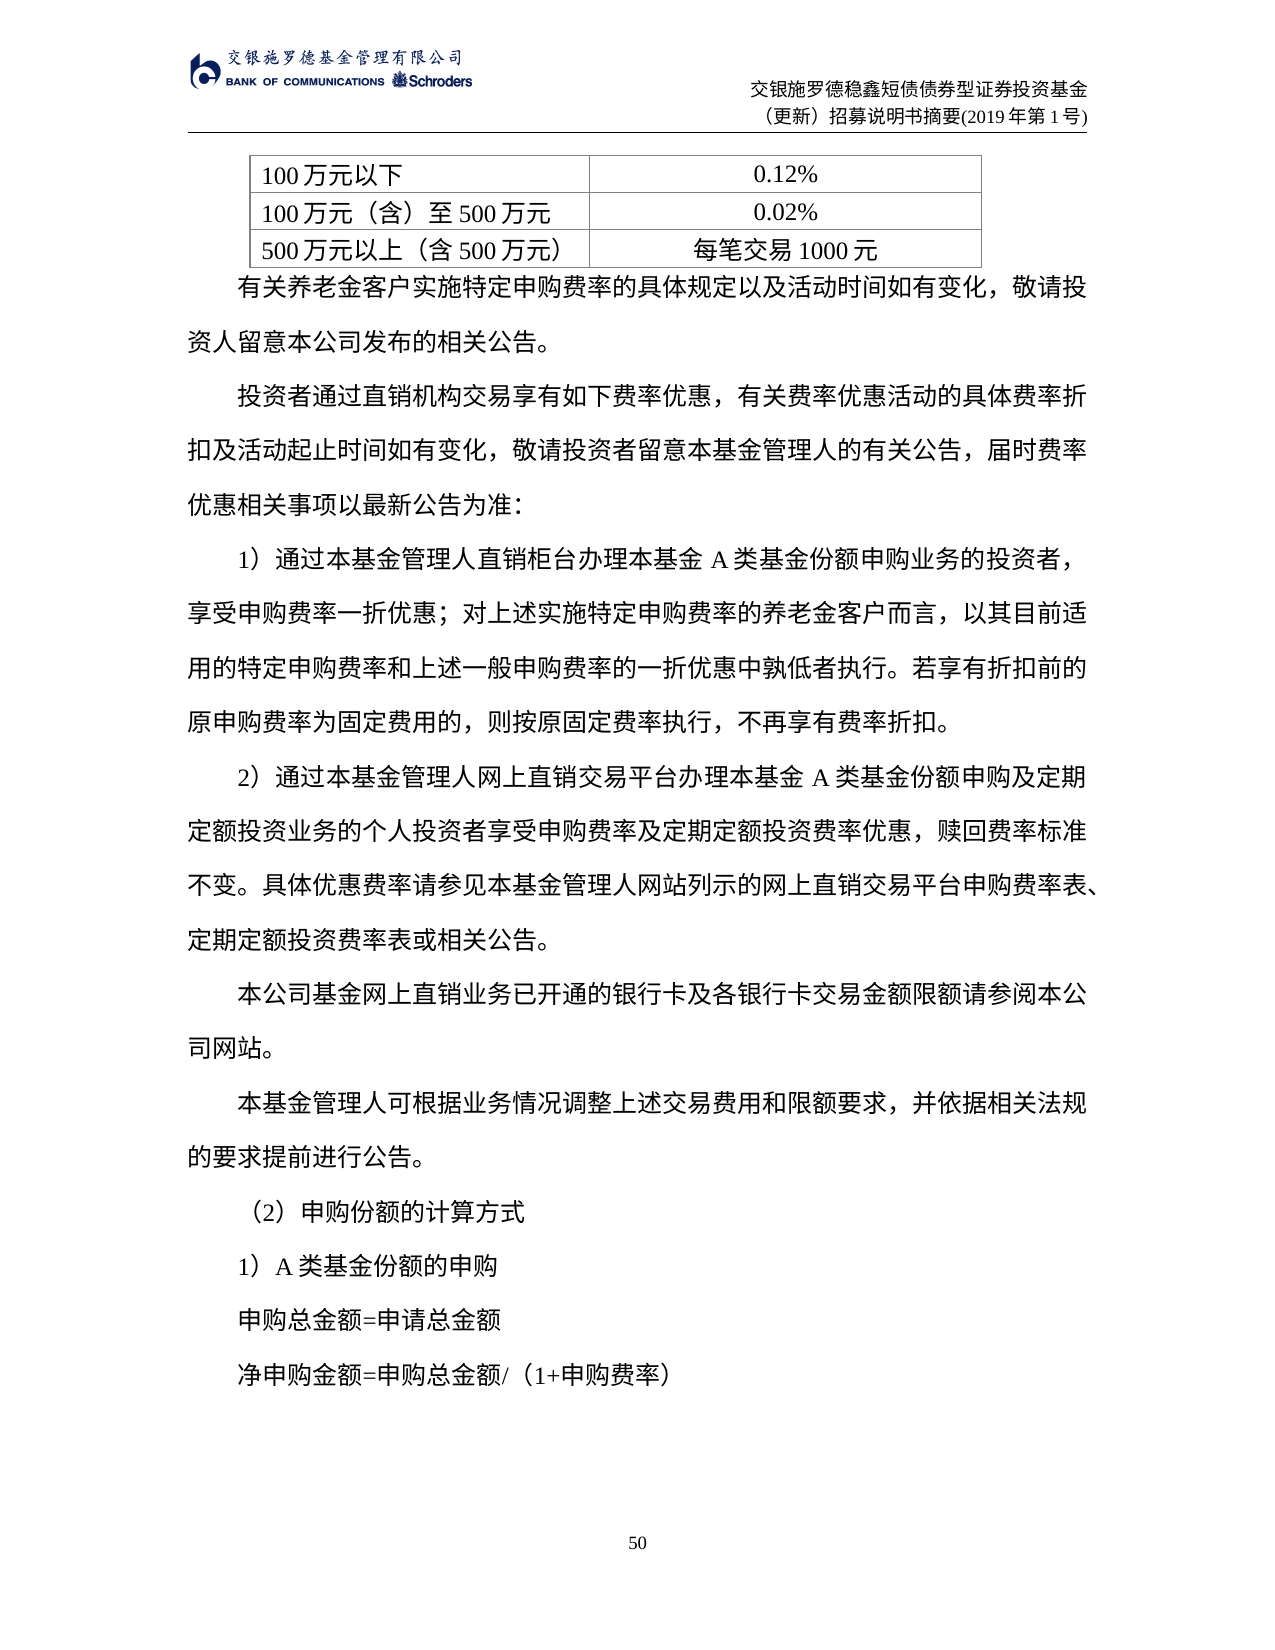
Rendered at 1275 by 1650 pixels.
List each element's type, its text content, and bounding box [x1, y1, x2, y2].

table_cell 500万元以上（含500万元） [251, 230, 589, 267]
text 本基金管理人可根据业务情况调整上述交易费用和限额要求，并依据相关法规的要求提前进行公告。 [187, 1083, 1087, 1174]
text 有关养老金客户实施特定申购费率的具体规定以及活动时间如有变化，敬请投资人留意本公司发布的相关公告。 [187, 268, 1087, 358]
table_cell 100万元以下 [251, 156, 589, 192]
table_cell 0.02% [590, 193, 981, 229]
text 本公司基金网上直销业务已开通的银行卡及各银行卡交易金额限额请参阅本公司网站。 [187, 974, 1087, 1065]
text 申购总金额=申请总金额 [187, 1301, 1087, 1337]
table_cell 0.12% [590, 156, 981, 192]
text 1）通过本基金管理人直销柜台办理本基金A类基金份额申购业务的投资者，享受申购费率一折优惠；对上述实施特定申购费率的养老金客户而言，以其目前适用的特定申购费率和上述一般申购费率的一折优惠中孰低者执行。若享有折扣前的原申购费率为固定费用的，则按原固定费率执行，不再享有费率折扣。 [187, 539, 1087, 739]
table_cell 100万元（含）至500万元 [251, 193, 589, 229]
table_cell 每笔交易1000元 [590, 230, 981, 267]
text （2）申购份额的计算方式 [187, 1192, 1087, 1228]
picture [190, 50, 472, 89]
text 投资者通过直销机构交易享有如下费率优惠，有关费率优惠活动的具体费率折扣及活动起止时间如有变化，敬请投资者留意本基金管理人的有关公告，届时费率优惠相关事项以最新公告为准： [187, 376, 1087, 521]
text 净申购金额=申购总金额/（1+申购费率） [187, 1355, 1087, 1391]
text 1）A类基金份额的申购 [187, 1246, 1087, 1283]
text 2）通过本基金管理人网上直销交易平台办理本基金A类基金份额申购及定期定额投资业务的个人投资者享受申购费率及定期定额投资费率优惠，赎回费率标准不变。具体优惠费率请参见本基金管理人网站列示的网上直销交易平台申购费率表、定期定额投资费率表或相关公告。 [187, 757, 1087, 956]
